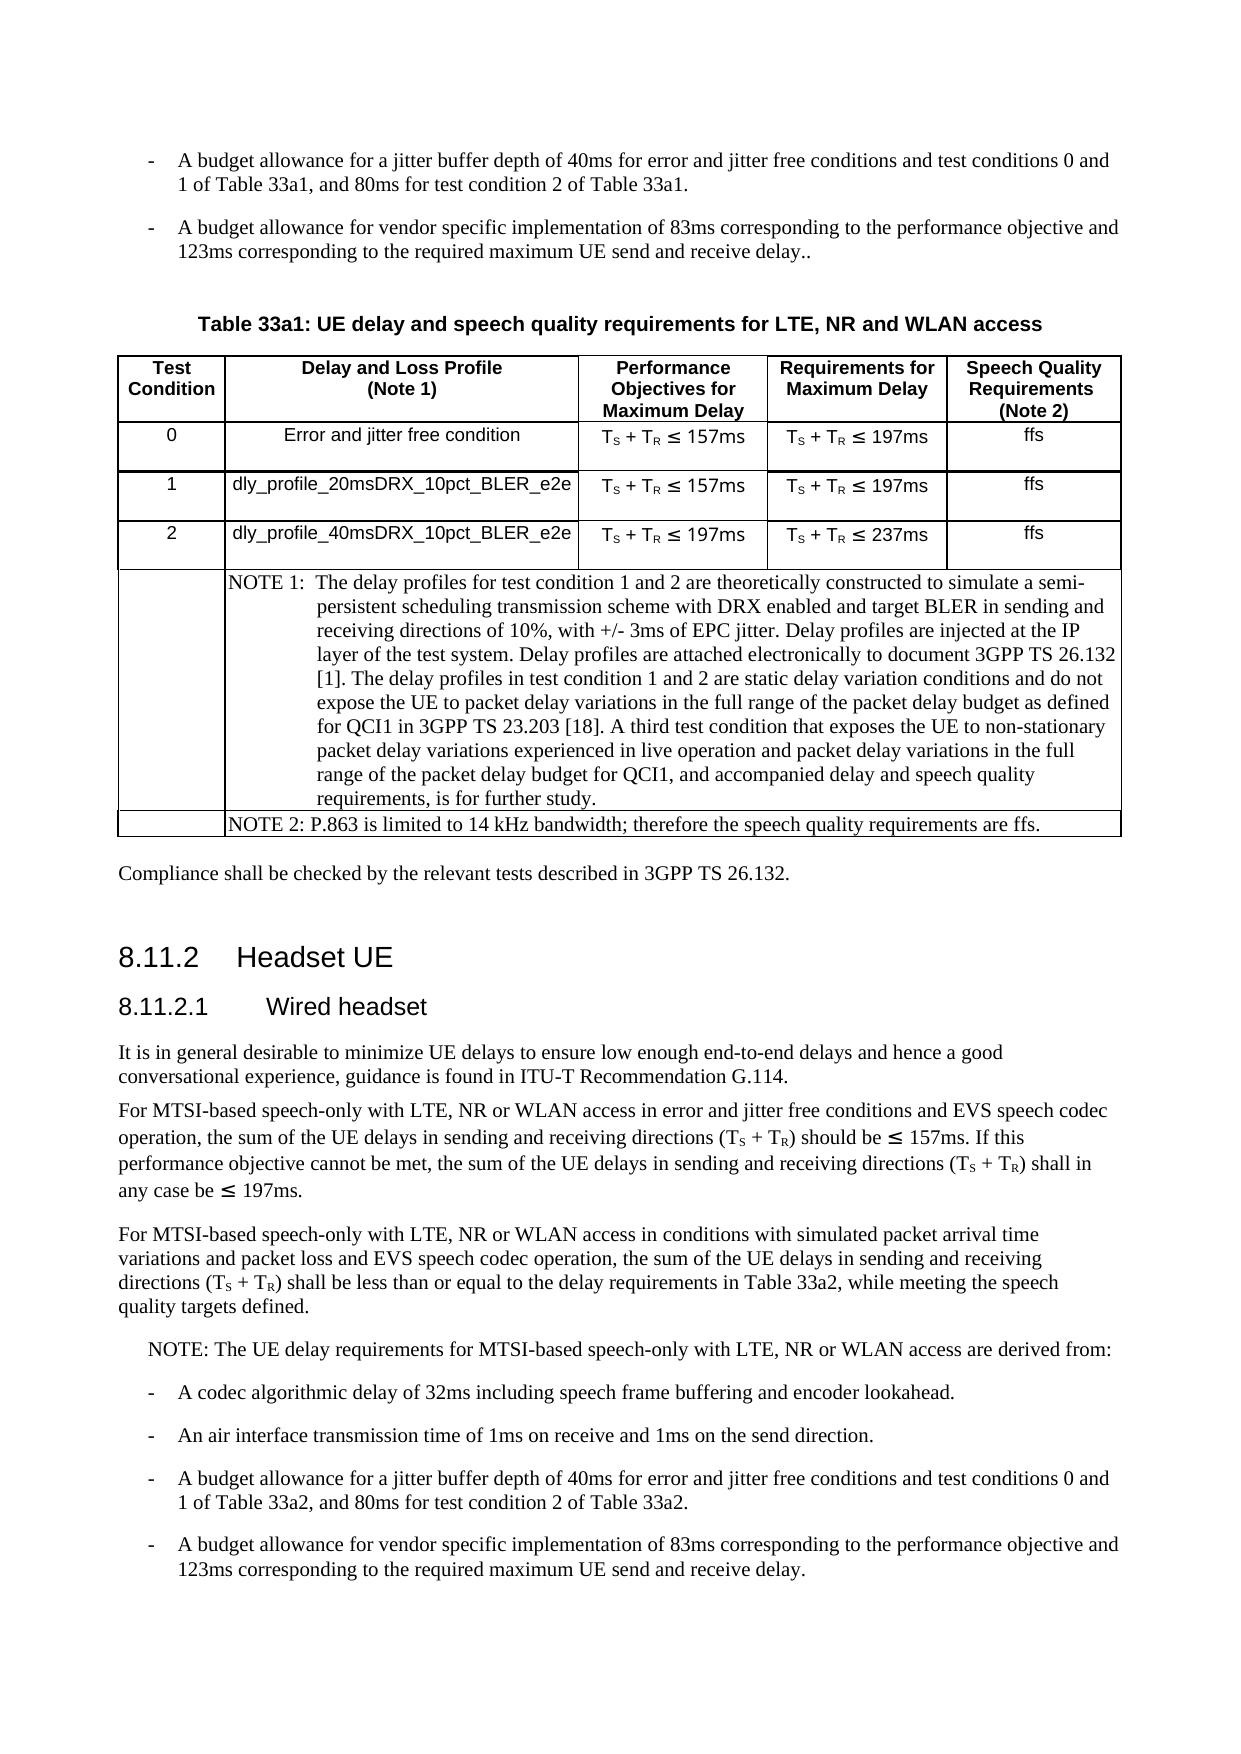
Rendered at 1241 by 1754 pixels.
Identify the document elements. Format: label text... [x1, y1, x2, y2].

text Table 33a1: UE delay and speech quality requirements for LTE, NR and WLAN access [118, 312, 1122, 336]
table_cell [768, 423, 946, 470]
text Compliance shall be checked by the relevant tests described in 3GPP TS 26.132. [118, 861, 1122, 885]
subtitle 8.11.2 Headset UE [118, 940, 1122, 973]
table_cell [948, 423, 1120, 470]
text - A budget allowance for vendor specific implementation of 83ms corresponding to the performance objective and 123ms corresponding to the required maximum UE send and receive delay.. [148, 214, 1122, 263]
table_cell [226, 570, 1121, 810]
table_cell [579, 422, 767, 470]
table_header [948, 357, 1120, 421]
text It is in general desirable to minimize UE delays to ensure low enough end-to-end delays and hence a good conversational experience, guidance is found in ITU-T Recommendation G.114. [118, 1040, 1122, 1088]
text For MTSI-based speech-only with LTE, NR or WLAN access in conditions with simulated packet arrival time variations and packet loss and EVS speech codec operation, the sum of the UE delays in sending and receiving directions (TS + TR) shall be less than or equal to the delay requirements in Table 33a2, while meeting the speech quality targets defined. [118, 1222, 1122, 1318]
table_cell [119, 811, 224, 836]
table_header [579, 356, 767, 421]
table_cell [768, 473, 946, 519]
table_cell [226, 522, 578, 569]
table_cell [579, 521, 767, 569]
text - A budget allowance for a jitter buffer depth of 40ms for error and jitter free conditions and test conditions 0 and 1 of Table 33a1, and 80ms for test condition 2 of Table 33a1. [148, 148, 1122, 196]
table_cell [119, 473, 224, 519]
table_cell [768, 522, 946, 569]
text - A codec algorithmic delay of 32ms including speech frame buffering and encoder lookahead. [148, 1380, 1122, 1404]
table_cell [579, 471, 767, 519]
text For MTSI-based speech-only with LTE, NR or WLAN access in error and jitter free conditions and EVS speech codec operation, the sum of the UE delays in sending and receiving directions (TS + TR) should be ≤ 157ms. If this performance objective cannot be met, the sum of the UE delays in sending and receiving directions (TS + TR) shall in any case be ≤ 197ms. [118, 1098, 1122, 1203]
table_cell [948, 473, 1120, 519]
text - A budget allowance for vendor specific implementation of 83ms corresponding to the performance objective and 123ms corresponding to the required maximum UE send and receive delay. [148, 1532, 1122, 1581]
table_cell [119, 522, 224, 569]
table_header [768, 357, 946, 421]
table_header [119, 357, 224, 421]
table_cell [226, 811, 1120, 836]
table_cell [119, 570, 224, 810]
subtitle 8.11.2.1 Wired headset [118, 992, 1122, 1021]
text NOTE: The UE delay requirements for MTSI-based speech-only with LTE, NR or WLAN access are derived from: [148, 1337, 1122, 1361]
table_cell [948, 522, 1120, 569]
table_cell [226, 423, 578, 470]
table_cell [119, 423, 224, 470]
text - An air interface transmission time of 1ms on receive and 1ms on the send direction. [148, 1423, 1122, 1447]
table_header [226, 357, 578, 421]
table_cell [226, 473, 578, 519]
text - A budget allowance for a jitter buffer depth of 40ms for error and jitter free conditions and test conditions 0 and 1 of Table 33a2, and 80ms for test condition 2 of Table 33a2. [148, 1466, 1122, 1514]
